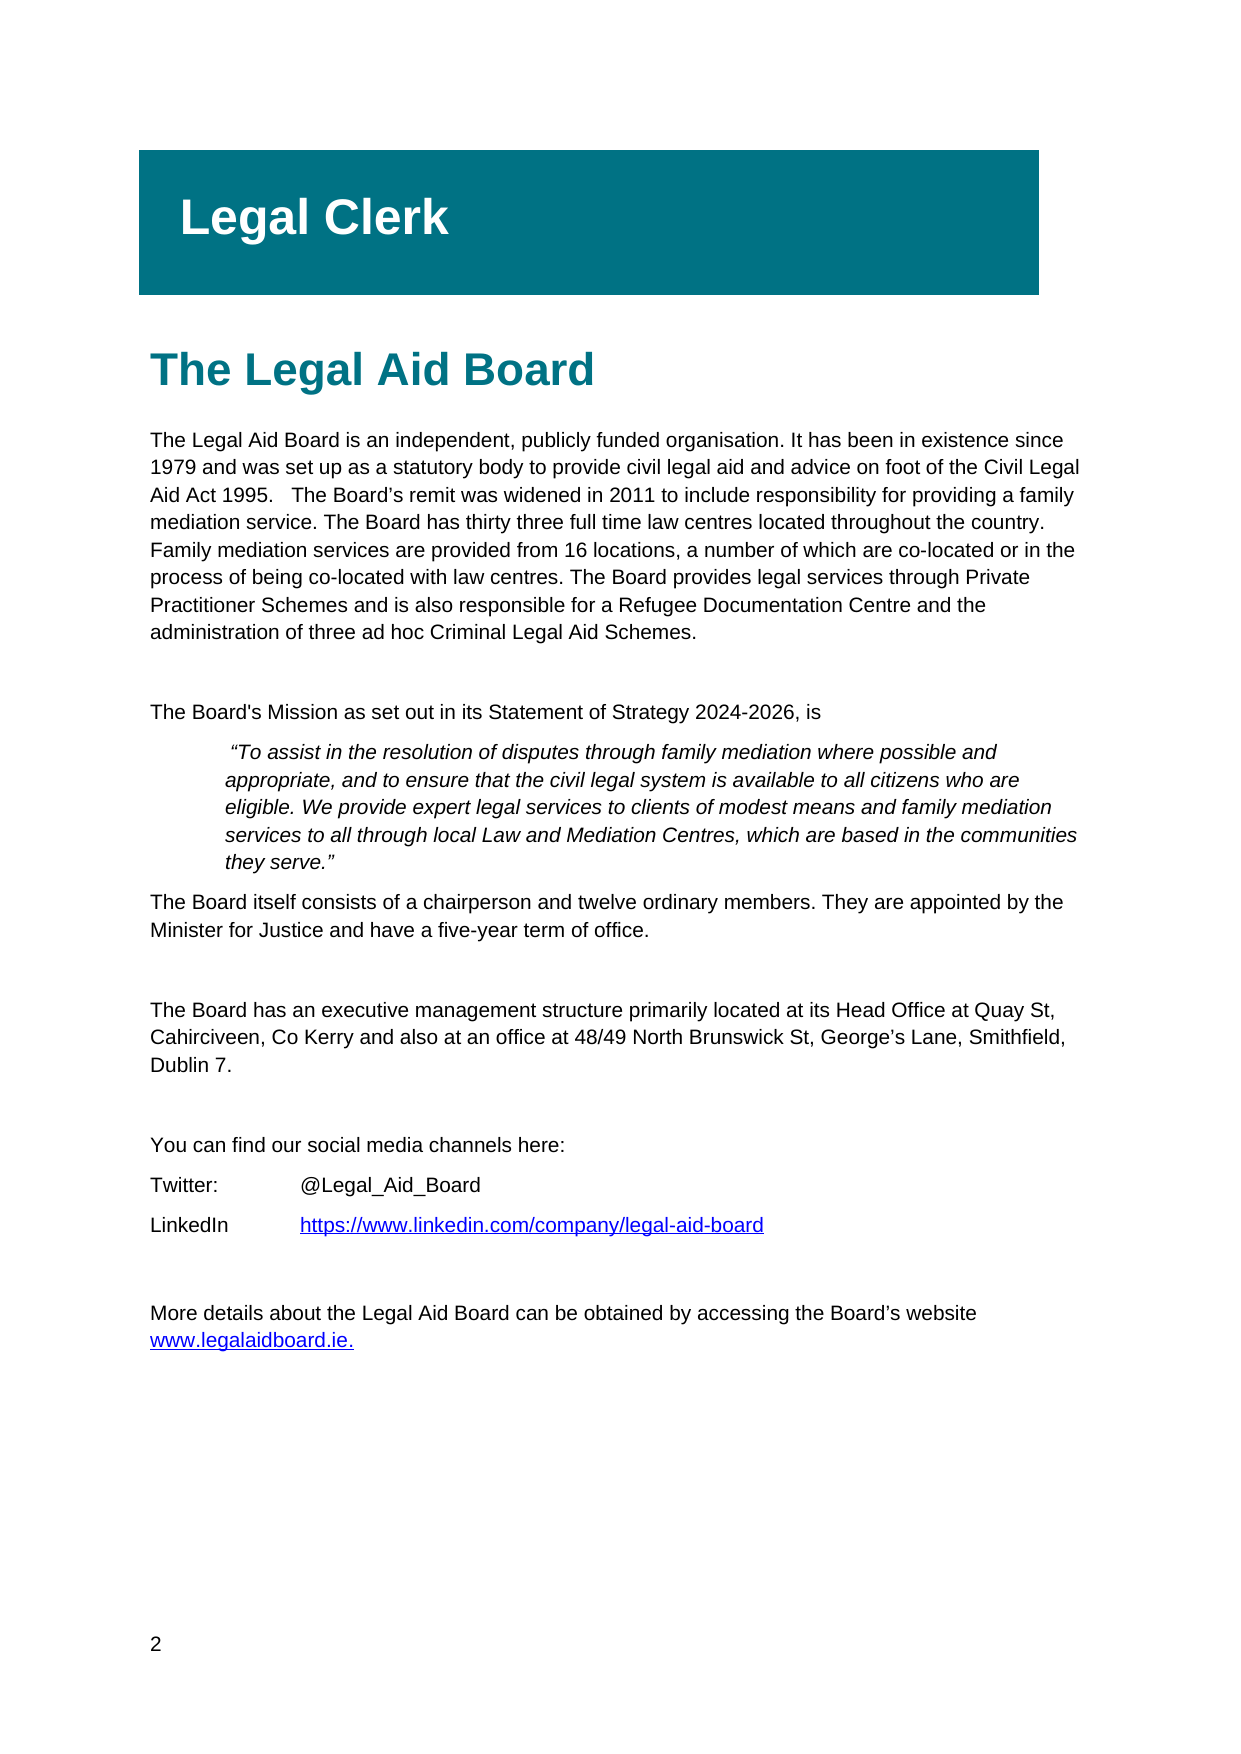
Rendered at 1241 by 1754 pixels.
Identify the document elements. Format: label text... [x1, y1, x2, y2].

text You can find our social media channels here: [150, 1132, 1090, 1156]
text The Board itself consists of a chairperson and twelve ordinary members. They are appointed by the Minister for Justice and have a five-year term of office. [150, 890, 1090, 941]
text The Legal Aid Board is an independent, publicly funded organisation. It has been in existence since 1979 and was set up as a statutory body to provide civil legal aid and advice on foot of the Civil Legal Aid Act 1995. The Board’s remit was widened in 2011 to include responsibility for providing a family mediation service. The Board has thirty three full time law centres located throughout the country. Family mediation services are provided from 16 locations, a number of which are co-located or in the process of being co-located with law centres. The Board provides legal services through Private Practitioner Schemes and is also responsible for a Refugee Documentation Centre and the administration of three ad hoc Criminal Legal Aid Schemes. [150, 427, 1090, 644]
text The Board has an executive management structure primarily located at its Head Office at Quay St, Cahirciveen, Co Kerry and also at an office at 48/49 North Brunswick St, George’s Lane, Smithfield, Dublin 7. [150, 997, 1090, 1076]
text “To assist in the resolution of disputes through family mediation where possible and appropriate, and to ensure that the civil legal system is available to all citizens who are eligible. We provide expert legal services to clients of modest means and family mediation services to all through local Law and Mediation Centres, which are based in the communities they serve.” [225, 740, 1090, 874]
text Twitter: @Legal_Aid_Board [150, 1172, 1090, 1196]
text The Board's Mission as set out in its Statement of Strategy 2024-2026, is [150, 700, 1090, 724]
text LinkedIn https://www.linkedin.com/company/legal-aid-board [150, 1212, 1090, 1236]
text The Legal Aid Board [150, 342, 1090, 395]
table_header Legal Clerk [139, 150, 1039, 295]
text More details about the Legal Aid Board can be obtained by accessing the Board’s website www.legalaidboard.ie. [150, 1301, 1090, 1352]
